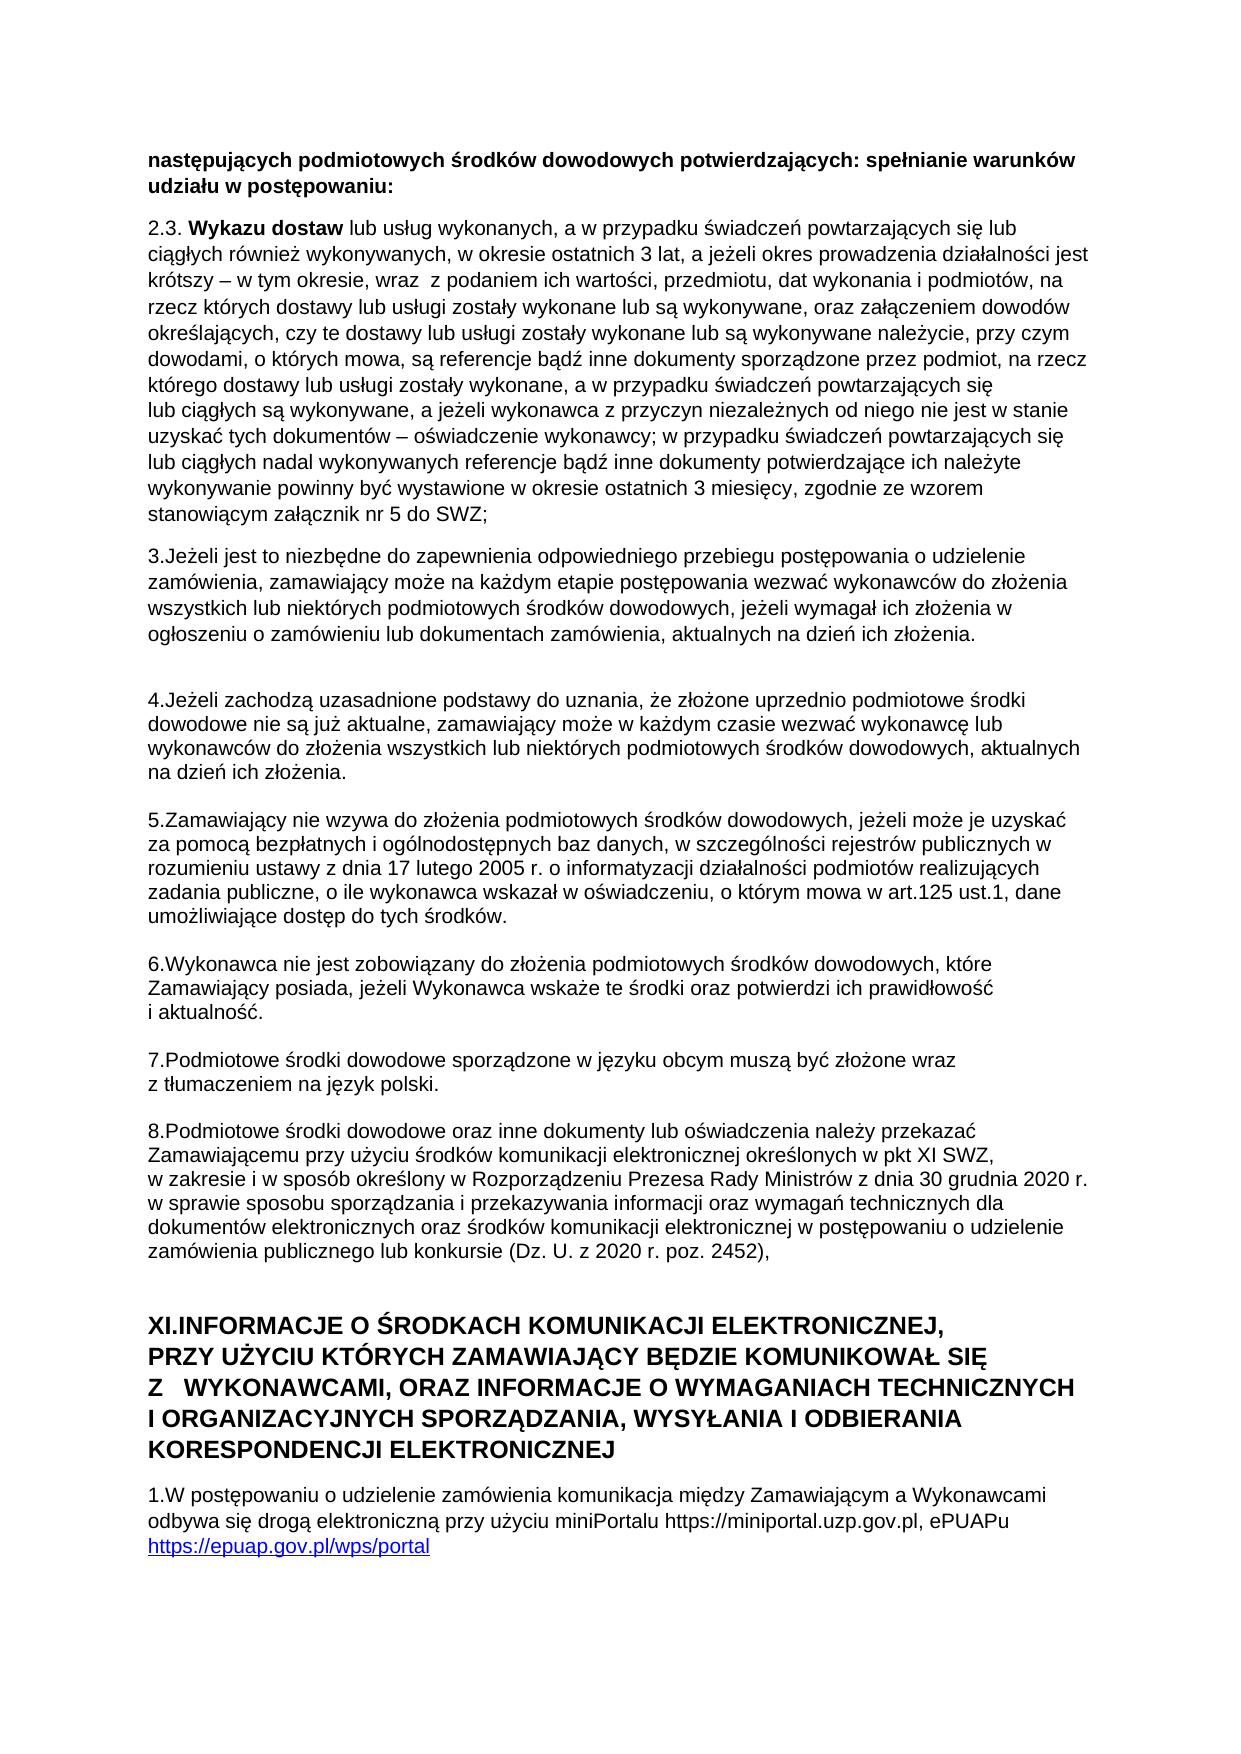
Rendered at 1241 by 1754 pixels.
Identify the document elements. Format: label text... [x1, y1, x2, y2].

text XI.INFORMACJE O ŚRODKACH KOMUNIKACJI ELEKTRONICZNEJ, PRZY UŻYCIU KTÓRYCH ZAMAWIAJĄCY BĘDZIE KOMUNIKOWAŁ SIĘ Z WYKONAWCAMI, ORAZ INFORMACJE O WYMAGANIACH TECHNICZNYCH I ORGANIZACYJNYCH SPORZĄDZANIA, WYSYŁANIA I ODBIERANIA KORESPONDENCJI ELEKTRONICZNEJ [148, 1311, 1093, 1464]
text 4.Jeżeli zachodzą uzasadnione podstawy do uznania, że złożone uprzednio podmiotowe środki dowodowe nie są już aktualne, zamawiający może w każdym czasie wezwać wykonawcę lub wykonawców do złożenia wszystkich lub niektórych podmiotowych środków dowodowych, aktualnych na dzień ich złożenia. [148, 688, 1093, 784]
text 6.Wykonawca nie jest zobowiązany do złożenia podmiotowych środków dowodowych, które Zamawiający posiada, jeżeli Wykonawca wskaże te środki oraz potwierdzi ich prawidłowość i aktualność. [148, 952, 1093, 1023]
text 7.Podmiotowe środki dowodowe sporządzone w języku obcym muszą być złożone wraz z tłumaczeniem na język polski. [148, 1047, 1093, 1095]
text 8.Podmiotowe środki dowodowe oraz inne dokumenty lub oświadczenia należy przekazać Zamawiającemu przy użyciu środków komunikacji elektronicznej określonych w pkt XI SWZ, w zakresie i w sposób określony w Rozporządzeniu Prezesa Rady Ministrów z dnia 30 grudnia 2020 r. w sprawie sposobu sporządzania i przekazywania informacji oraz wymagań technicznych dla dokumentów elektronicznych oraz środków komunikacji elektronicznej w postępowaniu o udzielenie zamówienia publicznego lub konkursie (Dz. U. z 2020 r. poz. 2452), [148, 1119, 1093, 1263]
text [148, 148, 1093, 197]
text 2.3. Wykazu dostaw lub usług wykonanych, a w przypadku świadczeń powtarzających się lub ciągłych również wykonywanych, w okresie ostatnich 3 lat, a jeżeli okres prowadzenia działalności jest krótszy – w tym okresie, wraz z podaniem ich wartości, przedmiotu, dat wykonania i podmiotów, na rzecz których dostawy lub usługi zostały wykonane lub są wykonywane, oraz załączeniem dowodów określających, czy te dostawy lub usługi zostały wykonane lub są wykonywane należycie, przy czym dowodami, o których mowa, są referencje bądź inne dokumenty sporządzone przez podmiot, na rzecz którego dostawy lub usługi zostały wykonane, a w przypadku świadczeń powtarzających się lub ciągłych są wykonywane, a jeżeli wykonawca z przyczyn niezależnych od niego nie jest w stanie uzyskać tych dokumentów – oświadczenie wykonawcy; w przypadku świadczeń powtarzających się lub ciągłych nadal wykonywanych referencje bądź inne dokumenty potwierdzające ich należyte wykonywanie powinny być wystawione w okresie ostatnich 3 miesięcy, zgodnie ze wzorem stanowiącym załącznik nr 5 do SWZ; [148, 216, 1093, 526]
text 5.Zamawiający nie wzywa do złożenia podmiotowych środków dowodowych, jeżeli może je uzyskać za pomocą bezpłatnych i ogólnodostępnych baz danych, w szczególności rejestrów publicznych w rozumieniu ustawy z dnia 17 lutego 2005 r. o informatyzacji działalności podmiotów realizujących zadania publiczne, o ile wykonawca wskazał w oświadczeniu, o którym mowa w art.125 ust.1, dane umożliwiające dostęp do tych środków. [148, 808, 1093, 928]
text 1.W postępowaniu o udzielenie zamówienia komunikacja między Zamawiającym a Wykonawcami odbywa się drogą elektroniczną przy użyciu miniPortalu https://miniportal.uzp.gov.pl, ePUAPu https://epuap.gov.pl/wps/portal [148, 1483, 1093, 1558]
text 3.Jeżeli jest to niezbędne do zapewnienia odpowiedniego przebiegu postępowania o udzielenie zamówienia, zamawiający może na każdym etapie postępowania wezwać wykonawców do złożenia wszystkich lub niektórych podmiotowych środków dowodowych, jeżeli wymagał ich złożenia w ogłoszeniu o zamówieniu lub dokumentach zamówienia, aktualnych na dzień ich złożenia. [148, 544, 1093, 646]
